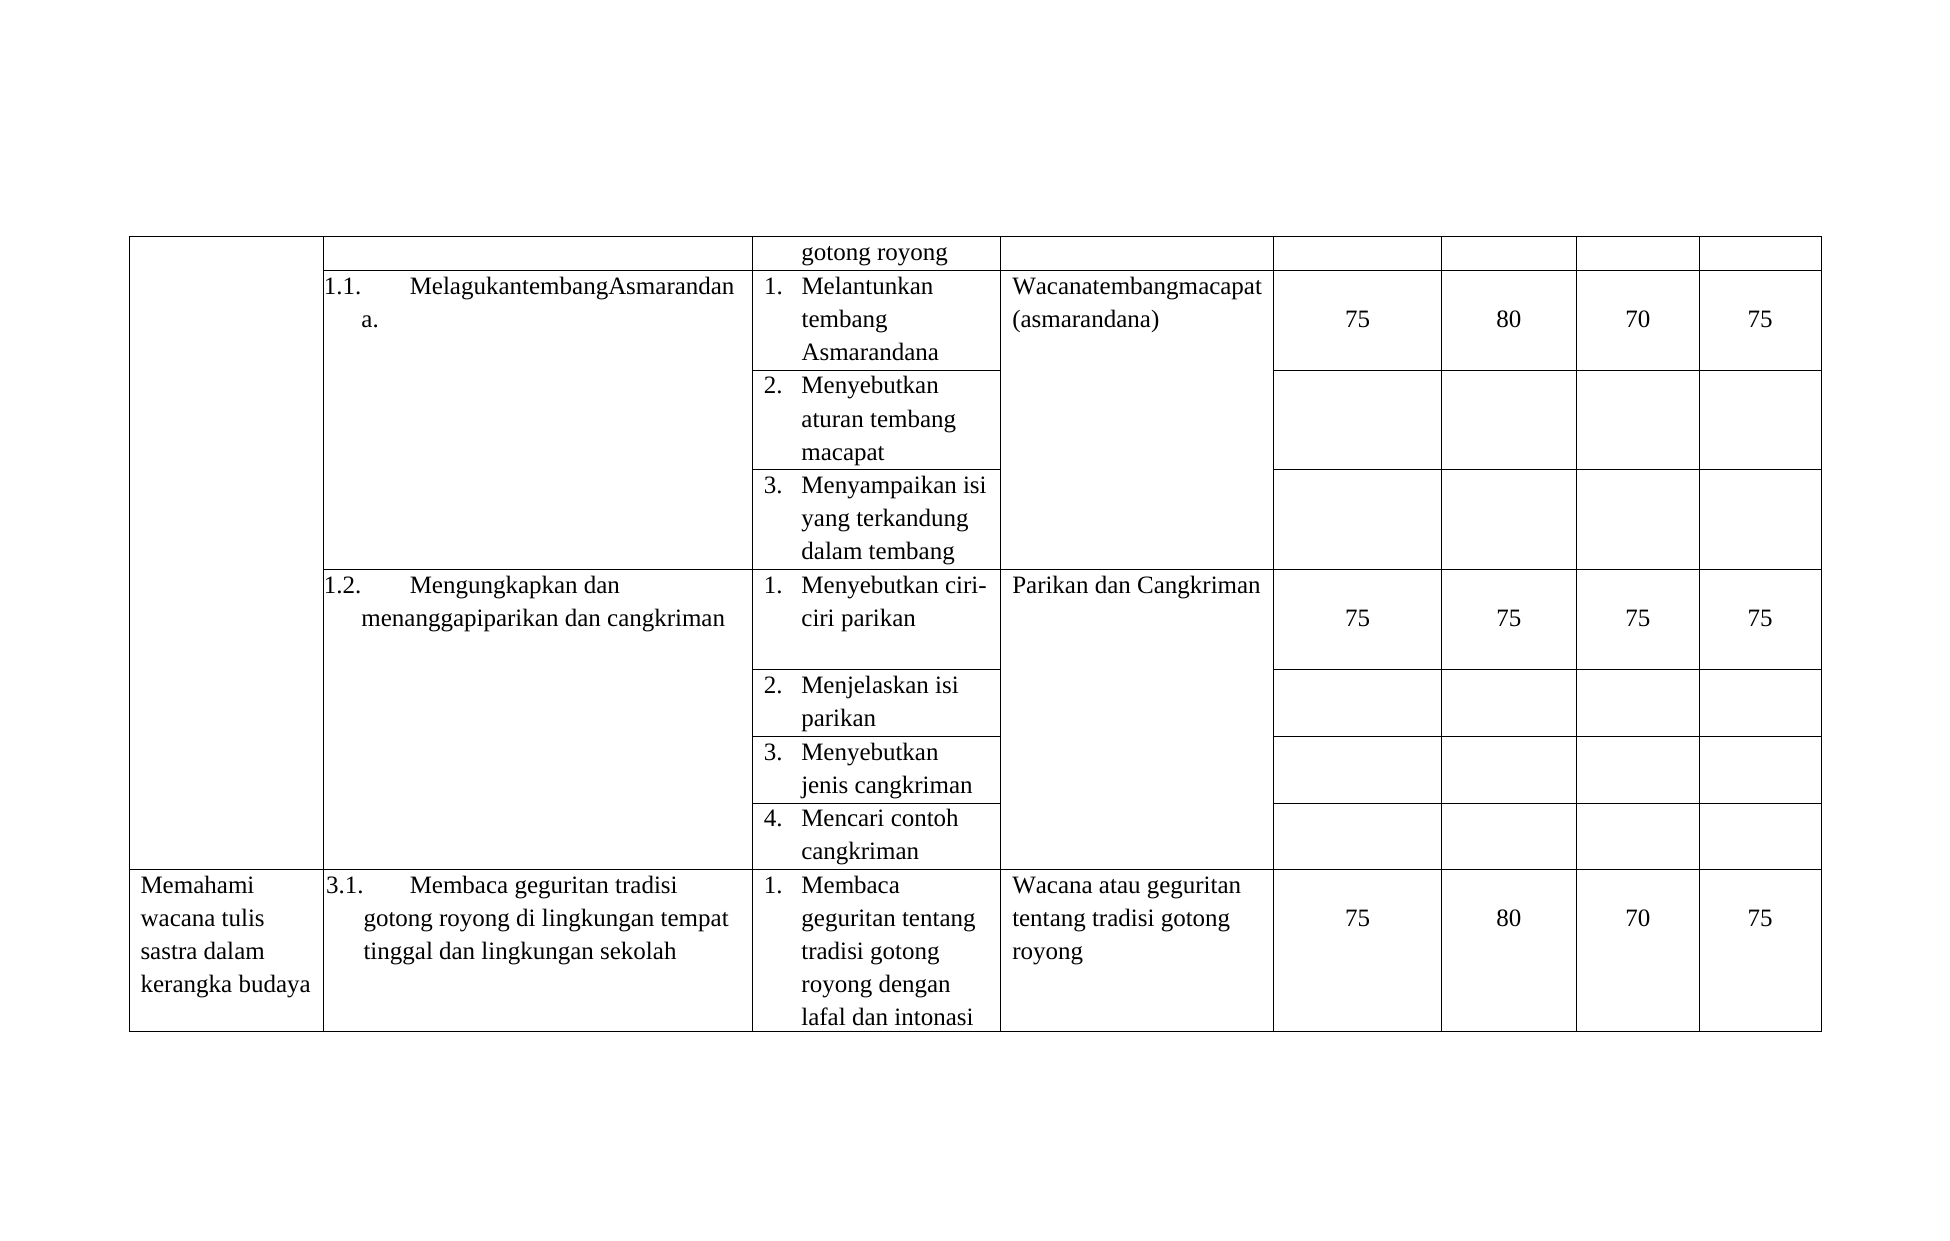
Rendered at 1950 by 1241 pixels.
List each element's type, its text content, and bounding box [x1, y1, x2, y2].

table_cell 70 [1577, 870, 1699, 1031]
table_cell [1274, 804, 1441, 869]
table_cell [1577, 470, 1699, 569]
table_cell Menjelaskan isi parikan [753, 670, 1000, 736]
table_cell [1001, 870, 1273, 1031]
table_cell 75 [1274, 870, 1441, 1031]
table_cell 75 [1700, 271, 1821, 369]
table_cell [130, 870, 323, 1031]
table_cell [1274, 371, 1441, 469]
table_cell 70 [1577, 271, 1699, 369]
table_cell 80 [1442, 271, 1576, 369]
table_cell 75 [1700, 570, 1821, 669]
table_cell [1700, 670, 1821, 736]
table_cell Menyampaikan isi yang terkandung dalam tembang [753, 470, 1000, 569]
table_cell 75 [1274, 570, 1441, 669]
table_cell [1577, 737, 1699, 802]
table_cell Menyebutkan aturan tembang macapat [753, 371, 1000, 469]
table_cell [753, 237, 1000, 270]
table_cell Menyebutkan jenis cangkriman [753, 737, 1000, 802]
table_cell [1577, 670, 1699, 736]
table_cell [324, 870, 752, 1031]
table_cell Parikan dan Cangkriman [1001, 570, 1273, 869]
table_cell [1577, 237, 1699, 270]
table_cell Melantunkan tembang Asmarandana [753, 271, 1000, 369]
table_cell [753, 870, 1000, 1031]
table_cell 75 [1700, 870, 1821, 1031]
table_cell MelagukantembangAsmarandana. [324, 271, 752, 569]
table_cell [1274, 237, 1441, 270]
table_cell [1700, 237, 1821, 270]
table_cell Menyebutkan ciri-ciri parikan [753, 570, 1000, 669]
table_cell 75 [1274, 271, 1441, 369]
table_cell Mengungkapkan dan menanggapiparikan dan cangkriman [324, 570, 752, 869]
table_cell [1577, 804, 1699, 869]
table_cell Mencari contoh cangkriman [753, 804, 1000, 869]
table_cell Wacanatembangmacapat (asmarandana) [1001, 271, 1273, 569]
table_cell 80 [1442, 870, 1576, 1031]
table_cell [1274, 737, 1441, 802]
table_cell 75 [1577, 570, 1699, 669]
table_cell [1274, 670, 1441, 736]
table_cell [1442, 470, 1576, 569]
table_cell 75 [1442, 570, 1576, 669]
table_cell [1700, 737, 1821, 802]
table_cell [1442, 670, 1576, 736]
table_cell [1442, 371, 1576, 469]
table_cell [1700, 470, 1821, 569]
table_cell [1274, 470, 1441, 569]
table_cell [1442, 237, 1576, 270]
table_cell [1700, 371, 1821, 469]
table_cell [1442, 804, 1576, 869]
table_cell [1442, 737, 1576, 802]
table_cell [1577, 371, 1699, 469]
table_cell [1700, 804, 1821, 869]
